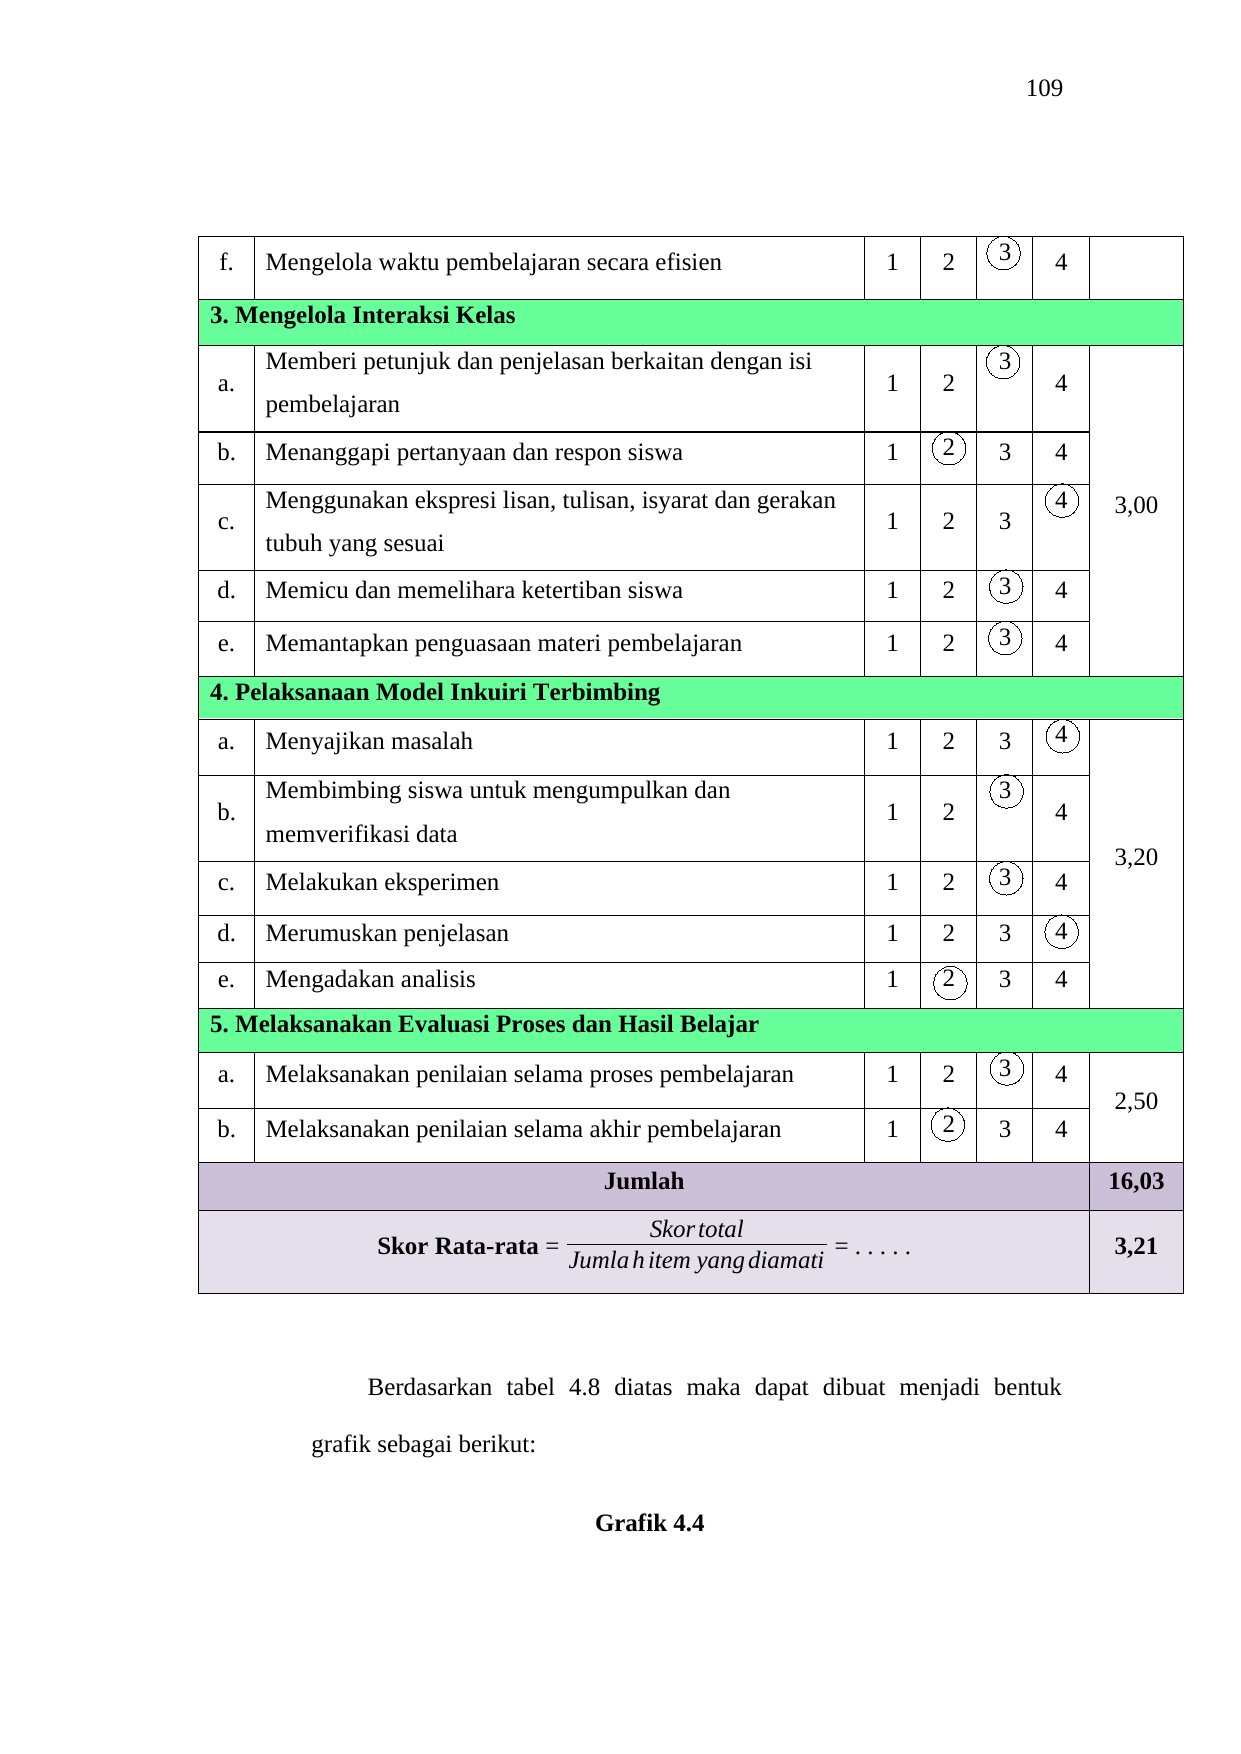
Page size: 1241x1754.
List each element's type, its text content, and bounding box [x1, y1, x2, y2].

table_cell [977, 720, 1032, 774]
text Grafik 4.4 [236, 1508, 1063, 1537]
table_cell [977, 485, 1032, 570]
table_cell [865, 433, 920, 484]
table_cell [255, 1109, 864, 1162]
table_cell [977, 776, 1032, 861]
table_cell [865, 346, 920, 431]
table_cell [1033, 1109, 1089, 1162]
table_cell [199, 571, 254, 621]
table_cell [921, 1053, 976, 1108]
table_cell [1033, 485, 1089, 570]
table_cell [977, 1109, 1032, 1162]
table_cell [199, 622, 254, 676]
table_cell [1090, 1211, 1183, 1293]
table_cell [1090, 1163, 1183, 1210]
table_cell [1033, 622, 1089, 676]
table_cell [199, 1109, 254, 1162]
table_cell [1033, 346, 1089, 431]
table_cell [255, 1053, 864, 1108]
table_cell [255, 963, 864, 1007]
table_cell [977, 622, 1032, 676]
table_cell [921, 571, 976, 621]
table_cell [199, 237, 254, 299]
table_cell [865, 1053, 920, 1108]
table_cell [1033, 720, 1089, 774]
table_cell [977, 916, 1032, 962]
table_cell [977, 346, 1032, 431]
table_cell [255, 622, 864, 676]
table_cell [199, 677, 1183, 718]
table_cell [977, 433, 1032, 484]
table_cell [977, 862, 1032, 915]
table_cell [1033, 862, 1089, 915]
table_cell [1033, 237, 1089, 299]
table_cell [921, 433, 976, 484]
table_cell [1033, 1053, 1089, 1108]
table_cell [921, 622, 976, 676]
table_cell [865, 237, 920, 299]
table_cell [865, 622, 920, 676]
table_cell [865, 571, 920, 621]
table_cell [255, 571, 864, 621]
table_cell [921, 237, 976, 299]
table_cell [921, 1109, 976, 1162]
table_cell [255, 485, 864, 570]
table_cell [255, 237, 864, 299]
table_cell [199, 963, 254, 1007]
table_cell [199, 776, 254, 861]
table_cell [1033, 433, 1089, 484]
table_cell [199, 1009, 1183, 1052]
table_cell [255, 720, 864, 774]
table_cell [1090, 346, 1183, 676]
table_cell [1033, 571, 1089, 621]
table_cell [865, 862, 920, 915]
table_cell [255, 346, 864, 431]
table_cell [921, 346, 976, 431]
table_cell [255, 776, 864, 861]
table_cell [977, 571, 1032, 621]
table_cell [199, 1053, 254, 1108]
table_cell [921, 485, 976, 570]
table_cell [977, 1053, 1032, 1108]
text Berdasarkan tabel 4.8 diatas maka dapat dibuat menjadi bentuk grafik sebagai berikut: [311, 1372, 1063, 1458]
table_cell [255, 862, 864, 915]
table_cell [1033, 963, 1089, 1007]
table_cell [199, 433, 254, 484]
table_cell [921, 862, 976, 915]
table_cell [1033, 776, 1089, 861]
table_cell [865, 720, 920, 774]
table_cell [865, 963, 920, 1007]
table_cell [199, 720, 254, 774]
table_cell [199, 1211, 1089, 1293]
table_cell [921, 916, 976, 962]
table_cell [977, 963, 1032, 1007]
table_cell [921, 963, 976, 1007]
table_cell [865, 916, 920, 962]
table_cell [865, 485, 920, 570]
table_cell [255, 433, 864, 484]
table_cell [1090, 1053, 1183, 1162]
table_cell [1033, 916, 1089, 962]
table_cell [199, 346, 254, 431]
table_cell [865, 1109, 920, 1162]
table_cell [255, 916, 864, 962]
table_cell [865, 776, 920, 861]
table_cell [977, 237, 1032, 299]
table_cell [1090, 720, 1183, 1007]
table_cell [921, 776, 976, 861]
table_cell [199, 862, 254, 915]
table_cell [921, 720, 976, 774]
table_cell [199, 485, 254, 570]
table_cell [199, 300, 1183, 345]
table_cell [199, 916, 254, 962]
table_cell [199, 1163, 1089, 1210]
